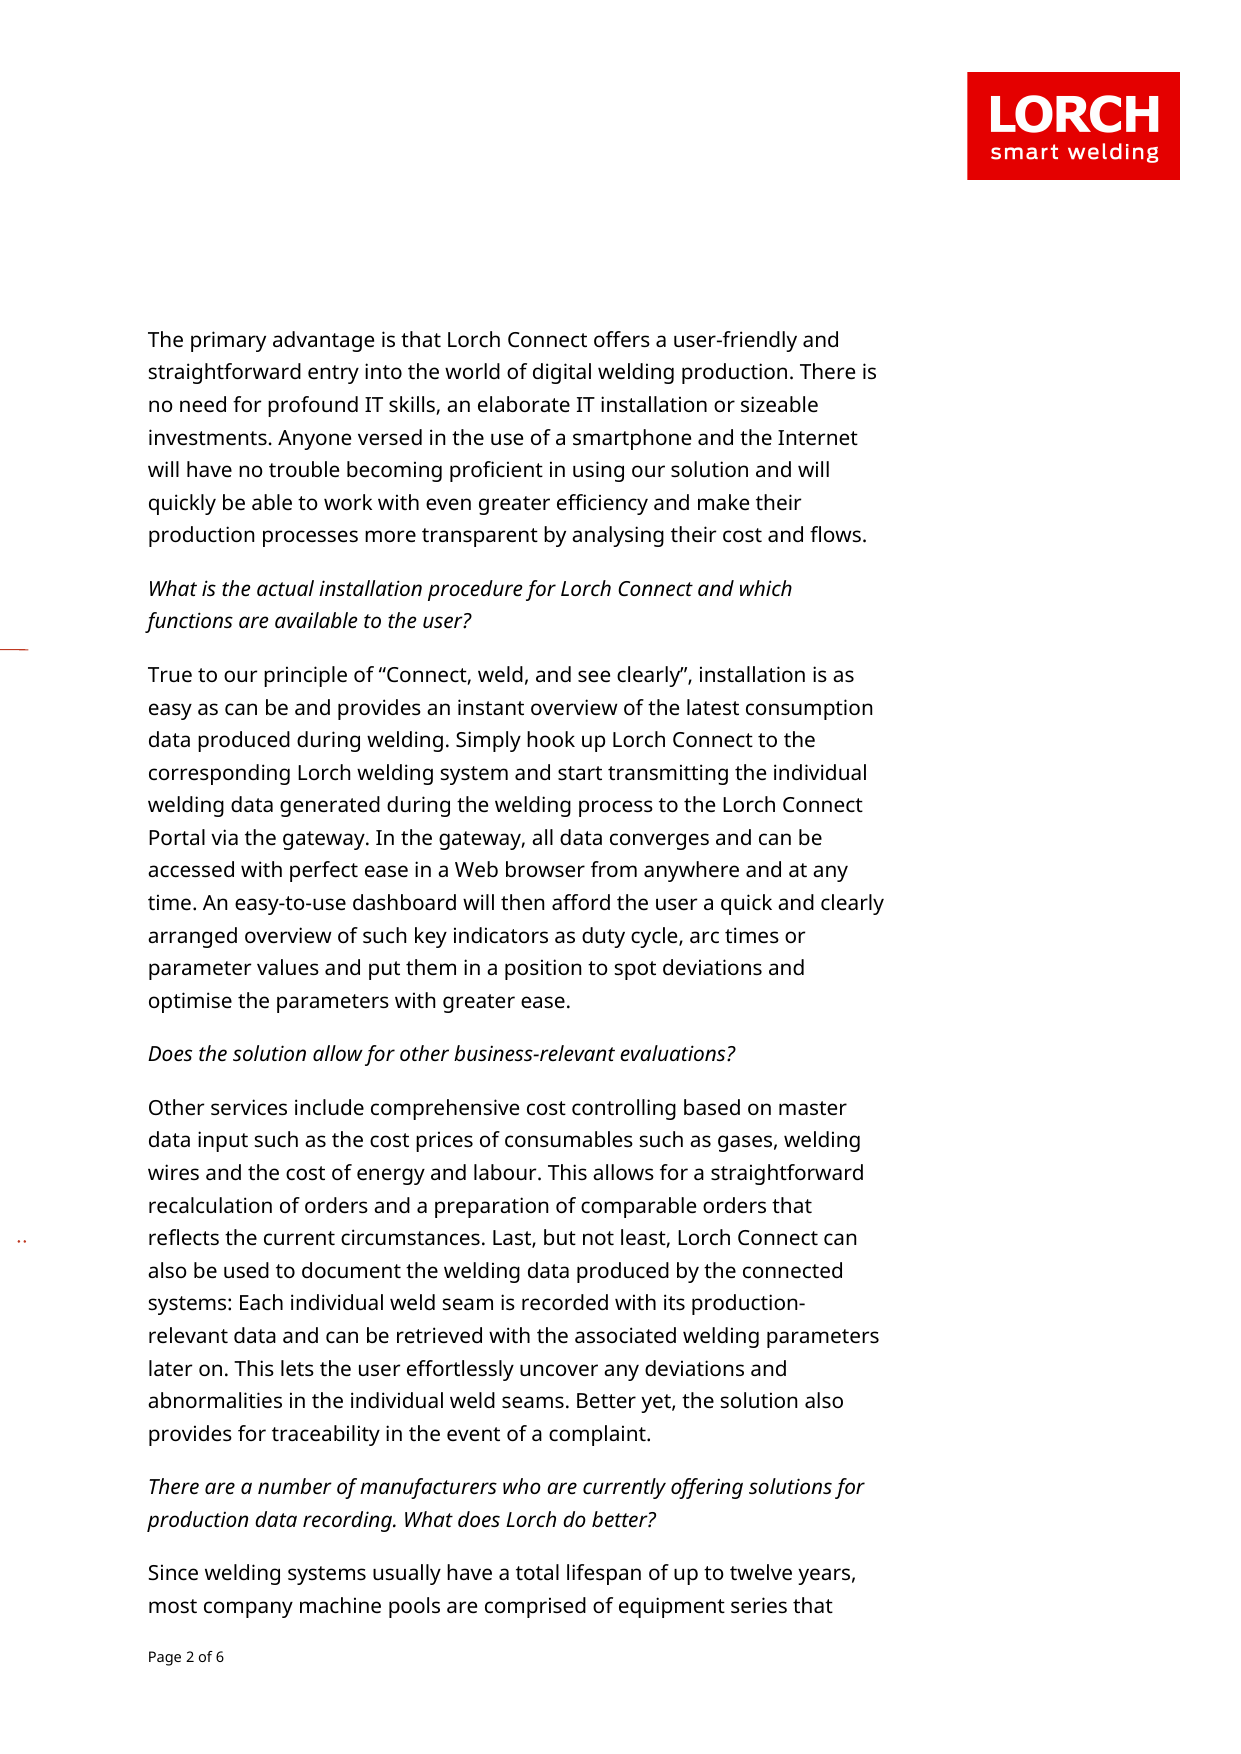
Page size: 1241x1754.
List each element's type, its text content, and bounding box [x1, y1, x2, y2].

picture [967, 72, 1180, 180]
text The primary advantage is that Lorch Connect offers a user-friendly and straightforward entry into the world of digital welding production. There is no need for profound IT skills, an elaborate IT installation or sizeable investments. Anyone versed in the use of a smartphone and the Internet will have no trouble becoming proficient in using our solution and will quickly be able to work with even greater efficiency and make their production processes more transparent by analysing their cost and flows. [148, 325, 886, 549]
text There are a number of manufacturers who are currently offering solutions for production data recording. What does Lorch do better? [148, 1472, 886, 1533]
text What is the actual installation procedure for Lorch Connect and which functions are available to the user? [148, 574, 886, 635]
text Other services include comprehensive cost controlling based on master data input such as the cost prices of consumables such as gases, welding wires and the cost of energy and labour. This allows for a straightforward recalculation of orders and a preparation of comparable orders that reflects the current circumstances. Last, but not least, Lorch Connect can also be used to document the welding data produced by the connected systems: Each individual weld seam is recorded with its production-relevant data and can be retrieved with the associated welding parameters later on. This lets the user effortlessly uncover any deviations and abnormalities in the individual weld seams. Better yet, the solution also provides for traceability in the event of a complaint. [148, 1093, 886, 1447]
text True to our principle of “Connect, weld, and see clearly”, installation is as easy as can be and provides an instant overview of the latest consumption data produced during welding. Simply hook up Lorch Connect to the corresponding Lorch welding system and start transmitting the individual welding data generated during the welding process to the Lorch Connect Portal via the gateway. In the gateway, all data converges and can be accessed with perfect ease in a Web browser from anywhere and at any time. An easy-to-use dashboard will then afford the user a quick and clearly arranged overview of such key indicators as duty cycle, arc times or parameter values and put them in a position to spot deviations and optimise the parameters with greater ease. [148, 660, 886, 1014]
text Does the solution allow for other business-relevant evaluations? [148, 1039, 886, 1068]
